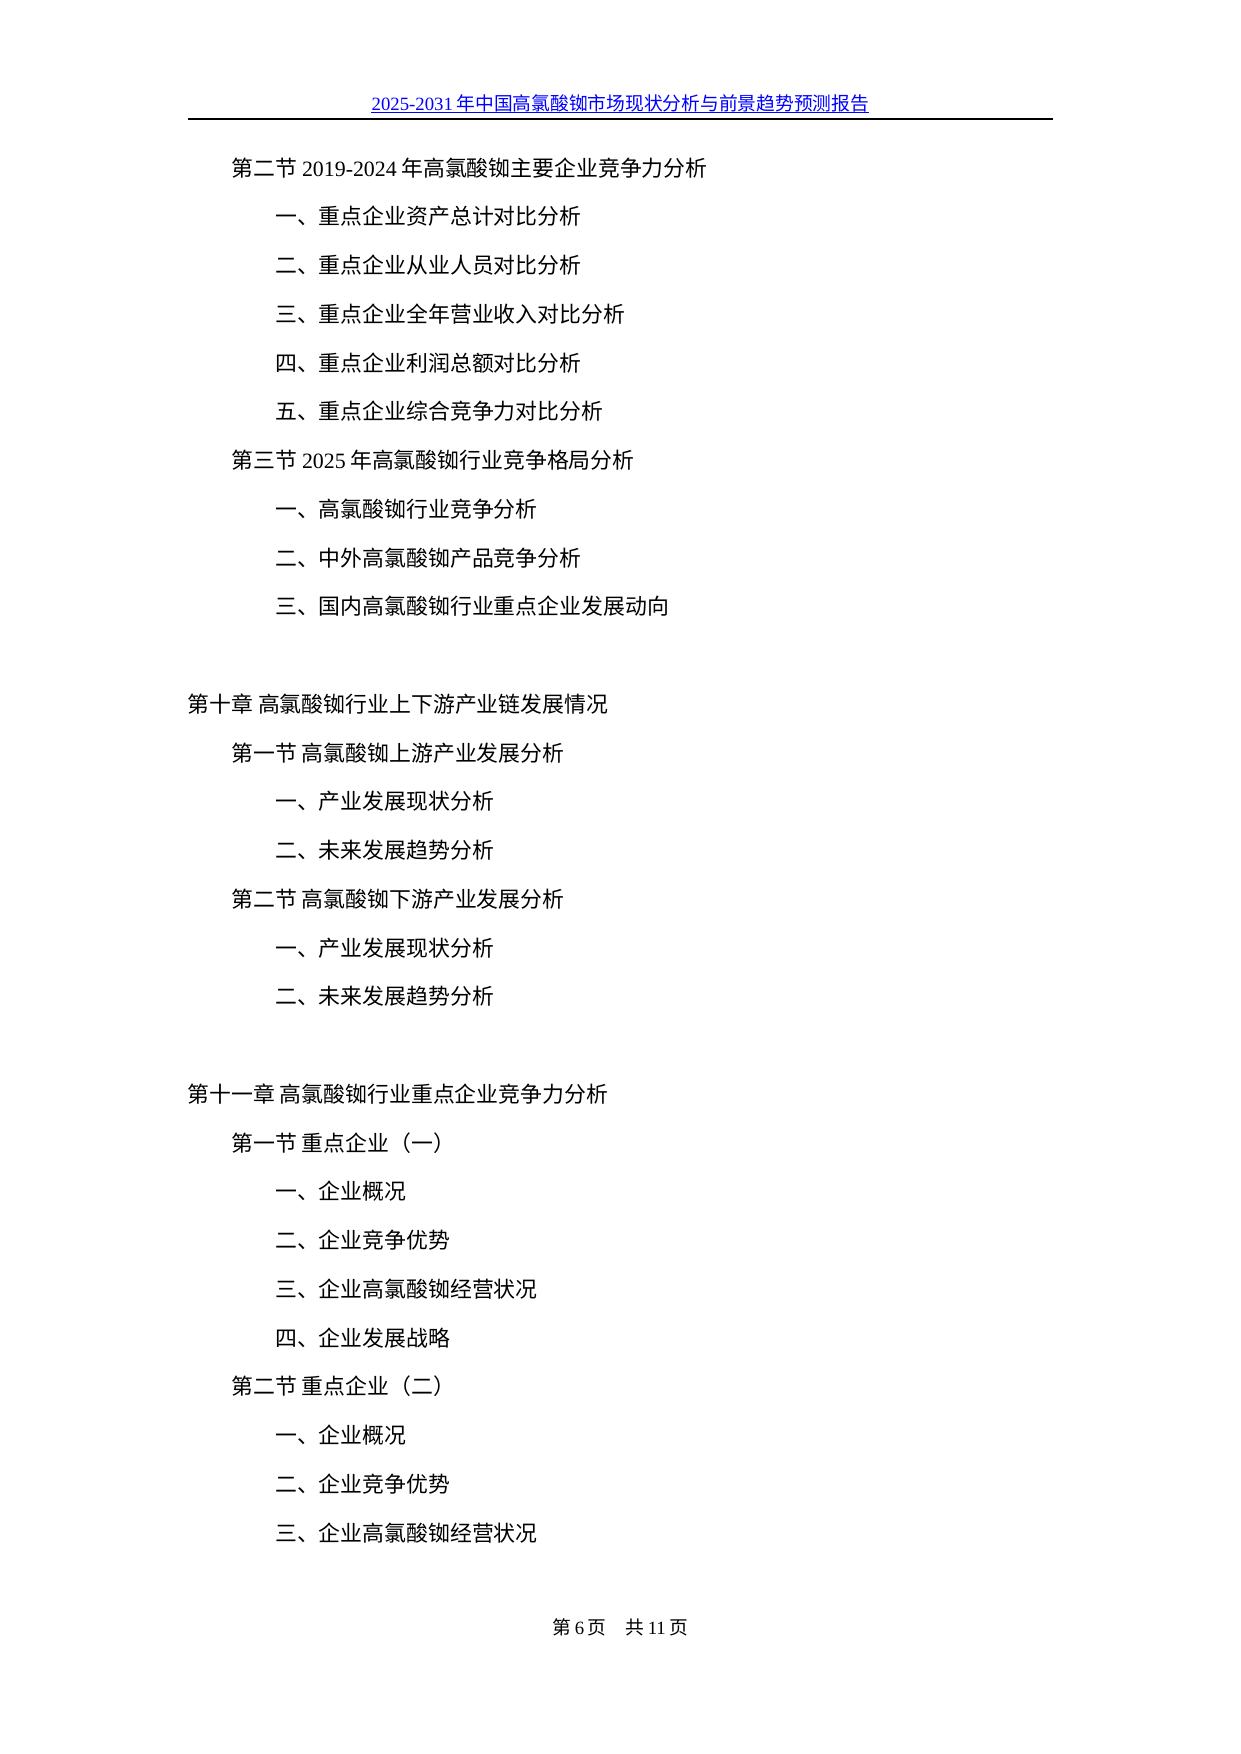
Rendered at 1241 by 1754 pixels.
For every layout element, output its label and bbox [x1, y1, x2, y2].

text [187, 150, 1053, 1548]
